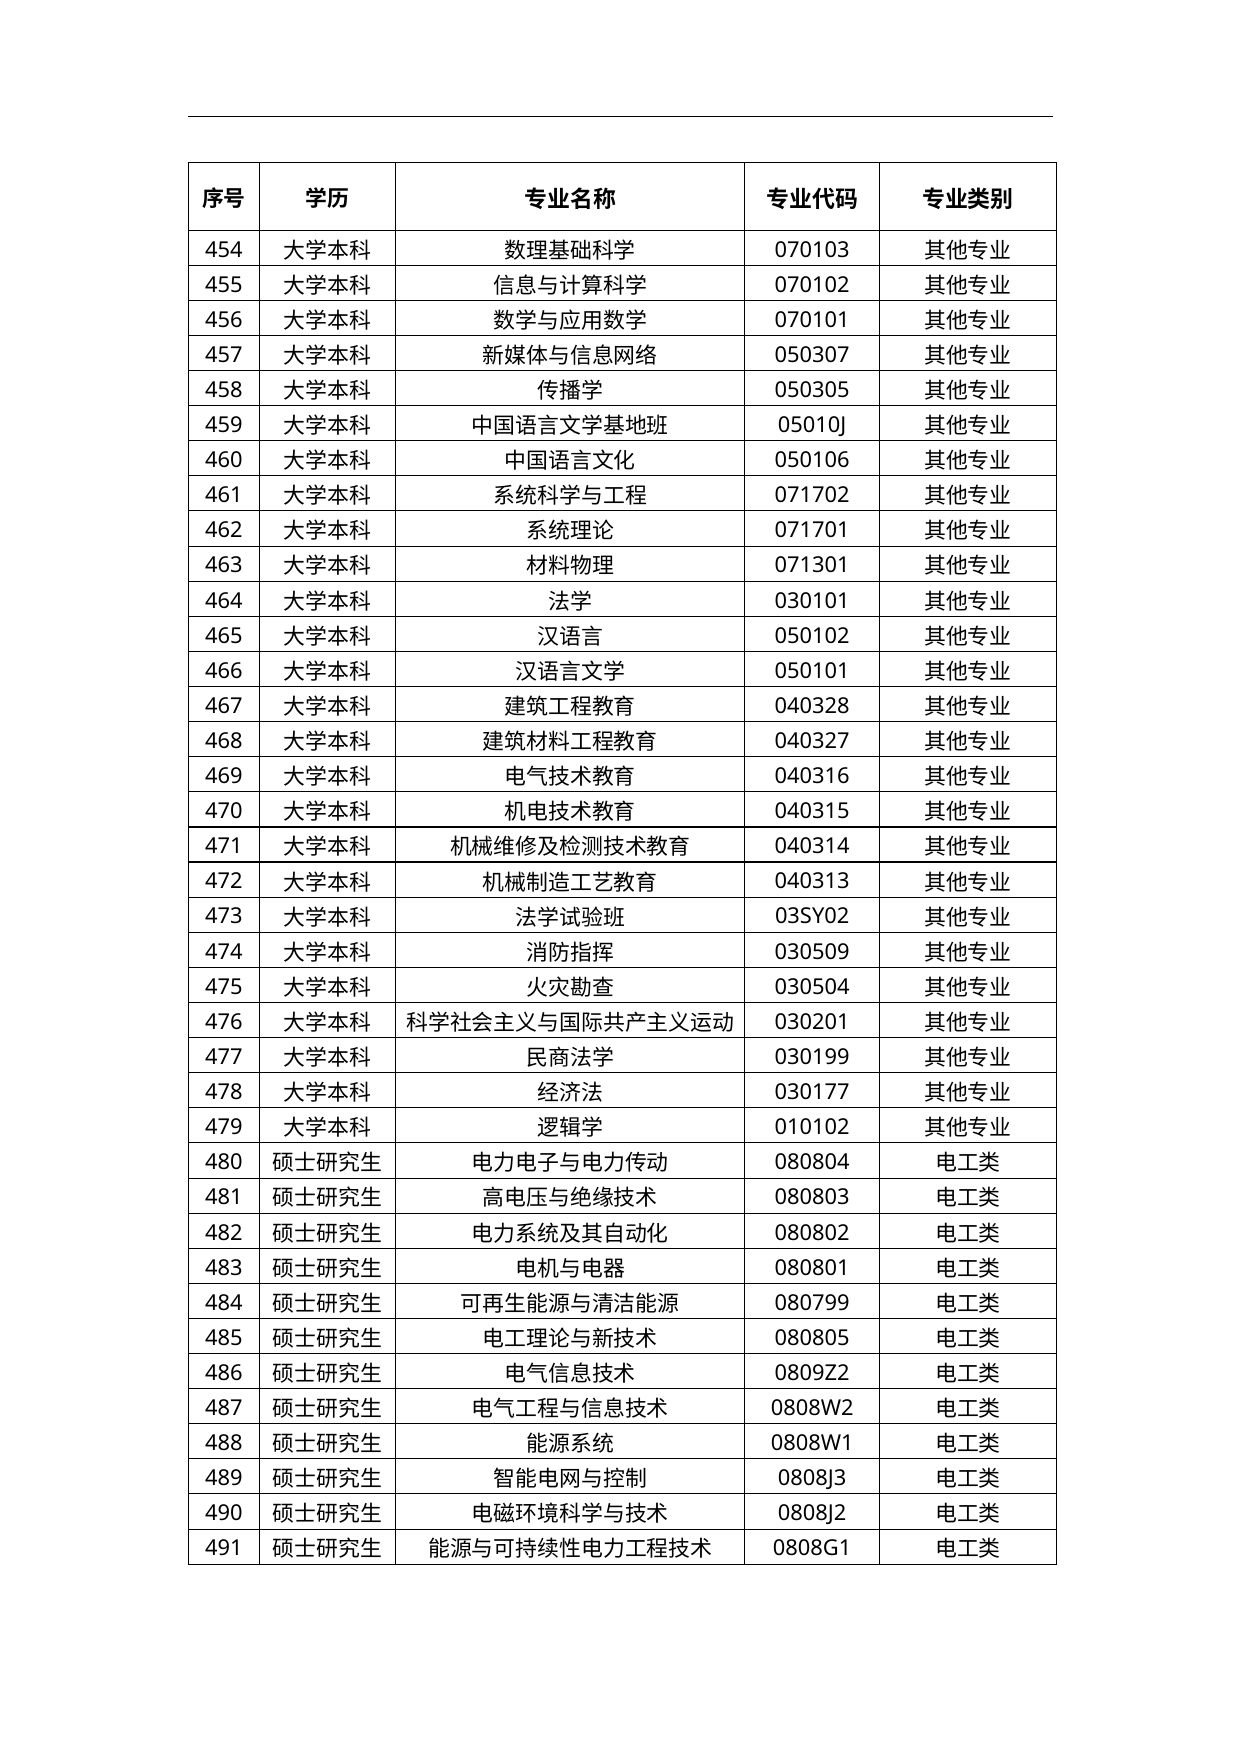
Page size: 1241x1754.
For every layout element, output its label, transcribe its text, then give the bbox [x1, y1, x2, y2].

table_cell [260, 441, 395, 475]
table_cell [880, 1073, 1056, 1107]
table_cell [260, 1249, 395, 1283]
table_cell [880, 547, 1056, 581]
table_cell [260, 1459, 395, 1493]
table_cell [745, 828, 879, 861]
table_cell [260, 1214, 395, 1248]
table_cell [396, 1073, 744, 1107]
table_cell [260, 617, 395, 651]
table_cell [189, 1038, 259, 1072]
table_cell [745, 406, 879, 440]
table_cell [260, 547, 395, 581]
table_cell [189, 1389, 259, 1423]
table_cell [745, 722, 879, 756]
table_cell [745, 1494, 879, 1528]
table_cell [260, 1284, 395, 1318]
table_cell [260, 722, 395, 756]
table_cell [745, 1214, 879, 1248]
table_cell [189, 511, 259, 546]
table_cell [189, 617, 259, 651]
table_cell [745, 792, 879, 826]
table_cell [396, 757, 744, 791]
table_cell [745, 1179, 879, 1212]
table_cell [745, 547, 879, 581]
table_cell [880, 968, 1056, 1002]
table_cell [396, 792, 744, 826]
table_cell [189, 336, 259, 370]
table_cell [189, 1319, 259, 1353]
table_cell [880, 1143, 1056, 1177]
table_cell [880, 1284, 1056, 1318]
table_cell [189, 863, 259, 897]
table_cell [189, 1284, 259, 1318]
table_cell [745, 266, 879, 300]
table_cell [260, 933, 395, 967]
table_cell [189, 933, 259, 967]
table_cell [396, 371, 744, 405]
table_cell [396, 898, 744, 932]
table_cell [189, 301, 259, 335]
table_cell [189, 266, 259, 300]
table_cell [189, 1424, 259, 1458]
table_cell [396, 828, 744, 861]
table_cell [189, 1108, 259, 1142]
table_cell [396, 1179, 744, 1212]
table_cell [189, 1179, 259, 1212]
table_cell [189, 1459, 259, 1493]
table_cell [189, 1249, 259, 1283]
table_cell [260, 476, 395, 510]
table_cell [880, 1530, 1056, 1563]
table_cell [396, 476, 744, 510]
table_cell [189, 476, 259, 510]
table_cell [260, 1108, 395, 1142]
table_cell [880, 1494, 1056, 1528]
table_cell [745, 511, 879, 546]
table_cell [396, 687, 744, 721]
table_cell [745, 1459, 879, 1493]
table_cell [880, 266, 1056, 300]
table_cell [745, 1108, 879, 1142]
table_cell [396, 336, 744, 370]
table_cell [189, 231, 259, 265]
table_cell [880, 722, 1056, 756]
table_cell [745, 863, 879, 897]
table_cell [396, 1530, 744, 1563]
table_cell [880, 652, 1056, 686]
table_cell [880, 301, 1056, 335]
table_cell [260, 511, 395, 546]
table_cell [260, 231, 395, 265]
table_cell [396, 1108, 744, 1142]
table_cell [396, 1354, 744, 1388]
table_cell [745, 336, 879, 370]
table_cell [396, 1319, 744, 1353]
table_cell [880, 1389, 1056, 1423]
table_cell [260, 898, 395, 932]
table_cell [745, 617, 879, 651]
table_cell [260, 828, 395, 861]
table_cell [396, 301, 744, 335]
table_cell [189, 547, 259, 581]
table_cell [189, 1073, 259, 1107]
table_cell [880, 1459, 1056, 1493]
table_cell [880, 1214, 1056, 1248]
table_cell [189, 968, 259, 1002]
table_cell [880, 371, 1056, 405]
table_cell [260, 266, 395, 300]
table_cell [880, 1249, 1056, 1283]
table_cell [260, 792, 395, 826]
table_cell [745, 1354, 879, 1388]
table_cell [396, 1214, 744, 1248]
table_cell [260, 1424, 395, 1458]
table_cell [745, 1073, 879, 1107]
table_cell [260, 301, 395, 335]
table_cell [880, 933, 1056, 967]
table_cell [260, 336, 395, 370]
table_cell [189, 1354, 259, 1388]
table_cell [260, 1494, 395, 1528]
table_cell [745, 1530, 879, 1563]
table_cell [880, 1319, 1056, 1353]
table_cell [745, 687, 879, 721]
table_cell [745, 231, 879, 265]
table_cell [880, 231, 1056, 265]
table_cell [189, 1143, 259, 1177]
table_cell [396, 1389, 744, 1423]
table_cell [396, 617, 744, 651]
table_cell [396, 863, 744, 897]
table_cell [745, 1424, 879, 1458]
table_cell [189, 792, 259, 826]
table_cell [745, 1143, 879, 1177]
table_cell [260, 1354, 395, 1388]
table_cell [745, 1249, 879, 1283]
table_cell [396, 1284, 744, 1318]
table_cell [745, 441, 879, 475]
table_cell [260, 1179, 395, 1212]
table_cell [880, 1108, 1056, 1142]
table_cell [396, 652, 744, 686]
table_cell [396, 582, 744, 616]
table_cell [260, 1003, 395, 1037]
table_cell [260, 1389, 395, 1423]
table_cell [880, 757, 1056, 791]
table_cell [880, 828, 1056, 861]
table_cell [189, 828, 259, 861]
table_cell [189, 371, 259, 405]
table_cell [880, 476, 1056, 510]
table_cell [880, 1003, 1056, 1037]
table_header 学历 [260, 163, 395, 229]
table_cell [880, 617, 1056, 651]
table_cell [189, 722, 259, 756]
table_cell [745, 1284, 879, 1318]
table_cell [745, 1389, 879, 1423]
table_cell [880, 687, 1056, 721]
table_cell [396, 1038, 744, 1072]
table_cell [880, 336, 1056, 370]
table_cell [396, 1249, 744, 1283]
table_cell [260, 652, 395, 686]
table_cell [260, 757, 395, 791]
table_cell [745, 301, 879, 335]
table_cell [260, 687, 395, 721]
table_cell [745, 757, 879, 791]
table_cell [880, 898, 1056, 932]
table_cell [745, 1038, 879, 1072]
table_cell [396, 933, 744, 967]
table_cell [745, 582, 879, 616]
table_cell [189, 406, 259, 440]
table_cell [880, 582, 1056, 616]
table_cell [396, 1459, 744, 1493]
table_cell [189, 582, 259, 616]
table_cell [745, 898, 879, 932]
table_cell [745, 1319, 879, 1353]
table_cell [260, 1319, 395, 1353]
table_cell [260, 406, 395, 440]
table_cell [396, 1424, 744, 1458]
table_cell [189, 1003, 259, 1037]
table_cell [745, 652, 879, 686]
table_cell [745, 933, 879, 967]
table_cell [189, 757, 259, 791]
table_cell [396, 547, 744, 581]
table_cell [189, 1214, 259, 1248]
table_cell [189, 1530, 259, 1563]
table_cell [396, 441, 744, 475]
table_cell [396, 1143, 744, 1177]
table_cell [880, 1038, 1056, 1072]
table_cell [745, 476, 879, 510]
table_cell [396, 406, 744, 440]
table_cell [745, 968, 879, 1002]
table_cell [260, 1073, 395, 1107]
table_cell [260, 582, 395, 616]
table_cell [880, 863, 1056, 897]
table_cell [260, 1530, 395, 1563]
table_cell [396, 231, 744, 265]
table_header 专业类别 [880, 163, 1056, 229]
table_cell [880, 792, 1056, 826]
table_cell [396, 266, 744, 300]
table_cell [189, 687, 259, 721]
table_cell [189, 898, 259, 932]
table_header 专业名称 [396, 163, 744, 229]
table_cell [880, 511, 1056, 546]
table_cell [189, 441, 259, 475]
table_header 专业代码 [745, 163, 879, 229]
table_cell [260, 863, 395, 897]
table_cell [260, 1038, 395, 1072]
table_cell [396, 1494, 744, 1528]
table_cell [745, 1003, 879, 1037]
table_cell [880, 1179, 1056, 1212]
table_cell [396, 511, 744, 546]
table_header 序号 [189, 163, 259, 229]
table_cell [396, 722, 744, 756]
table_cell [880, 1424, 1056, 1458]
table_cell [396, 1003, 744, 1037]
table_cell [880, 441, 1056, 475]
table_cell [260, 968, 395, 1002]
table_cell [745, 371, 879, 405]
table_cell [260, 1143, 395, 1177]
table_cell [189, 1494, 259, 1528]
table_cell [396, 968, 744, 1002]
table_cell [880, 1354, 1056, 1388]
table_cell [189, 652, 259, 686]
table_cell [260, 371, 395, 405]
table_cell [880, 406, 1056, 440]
